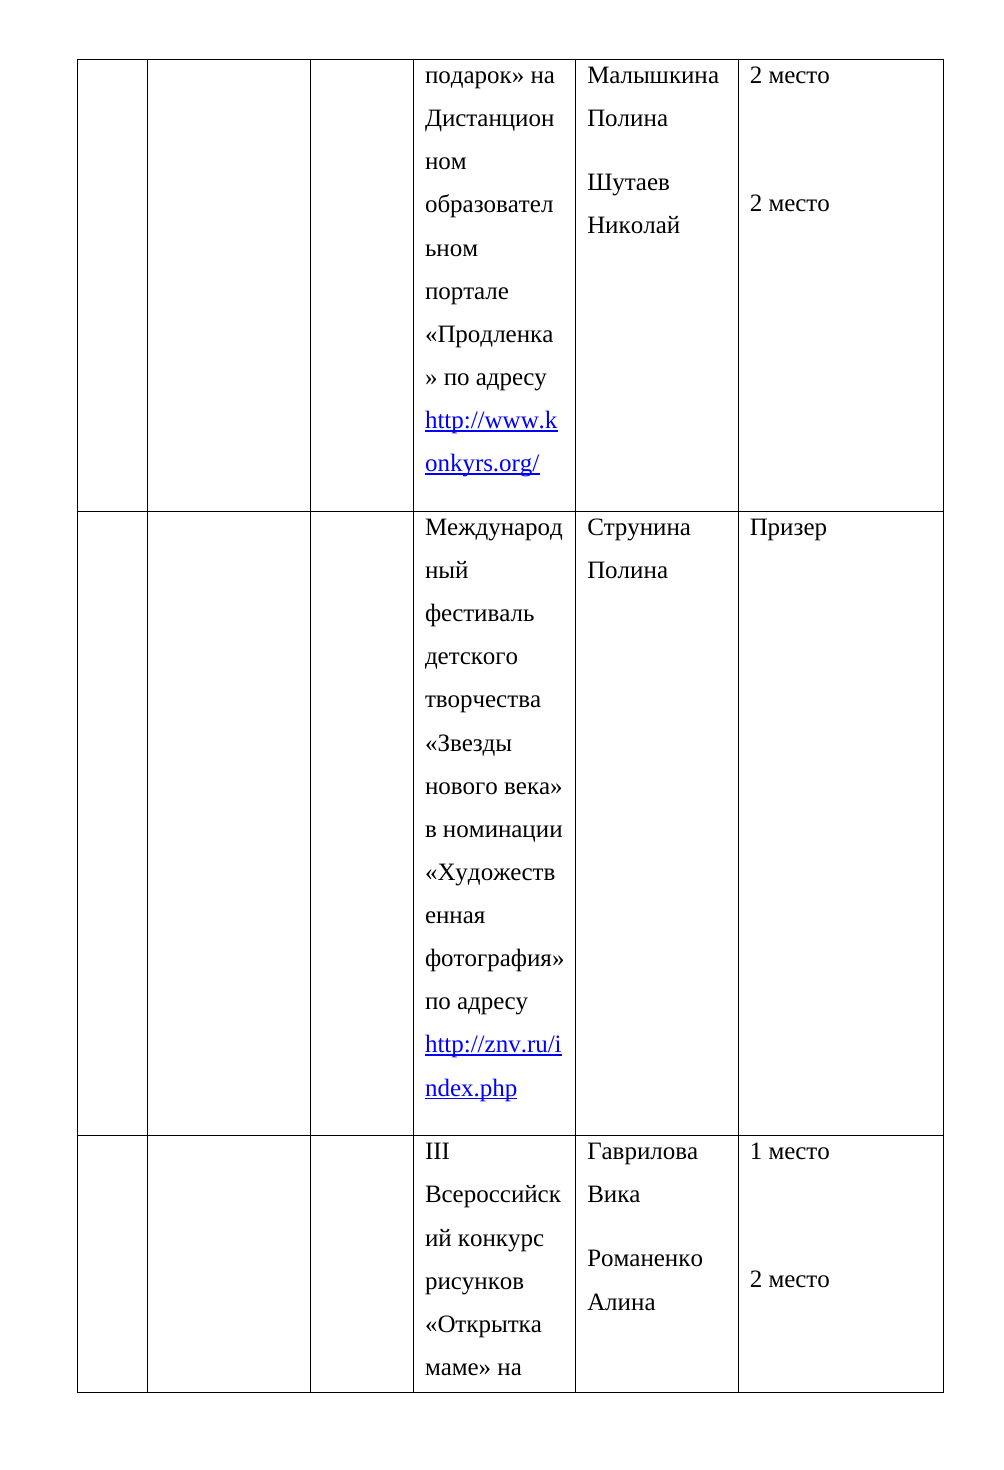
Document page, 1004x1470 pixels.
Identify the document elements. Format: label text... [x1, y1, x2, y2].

table_cell Международный фестиваль детского творчества «Звезды нового века» в номинации «Художественная фотография» по адресу http://znv.ru/index.php [414, 512, 575, 1135]
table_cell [414, 60, 575, 511]
table_cell [311, 512, 413, 1135]
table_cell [739, 60, 943, 511]
table_cell Струнина Полина [576, 512, 738, 1135]
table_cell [739, 1136, 943, 1392]
table_cell [148, 60, 310, 511]
table_cell [78, 512, 147, 1135]
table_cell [414, 1136, 575, 1392]
table_cell [78, 1136, 147, 1392]
table_cell [311, 60, 413, 511]
table_cell [148, 1136, 310, 1392]
table_cell [78, 60, 147, 511]
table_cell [576, 1136, 738, 1392]
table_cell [576, 60, 738, 511]
table_cell [148, 512, 310, 1135]
table_cell [311, 1136, 413, 1392]
table_cell Призер [739, 512, 943, 1135]
